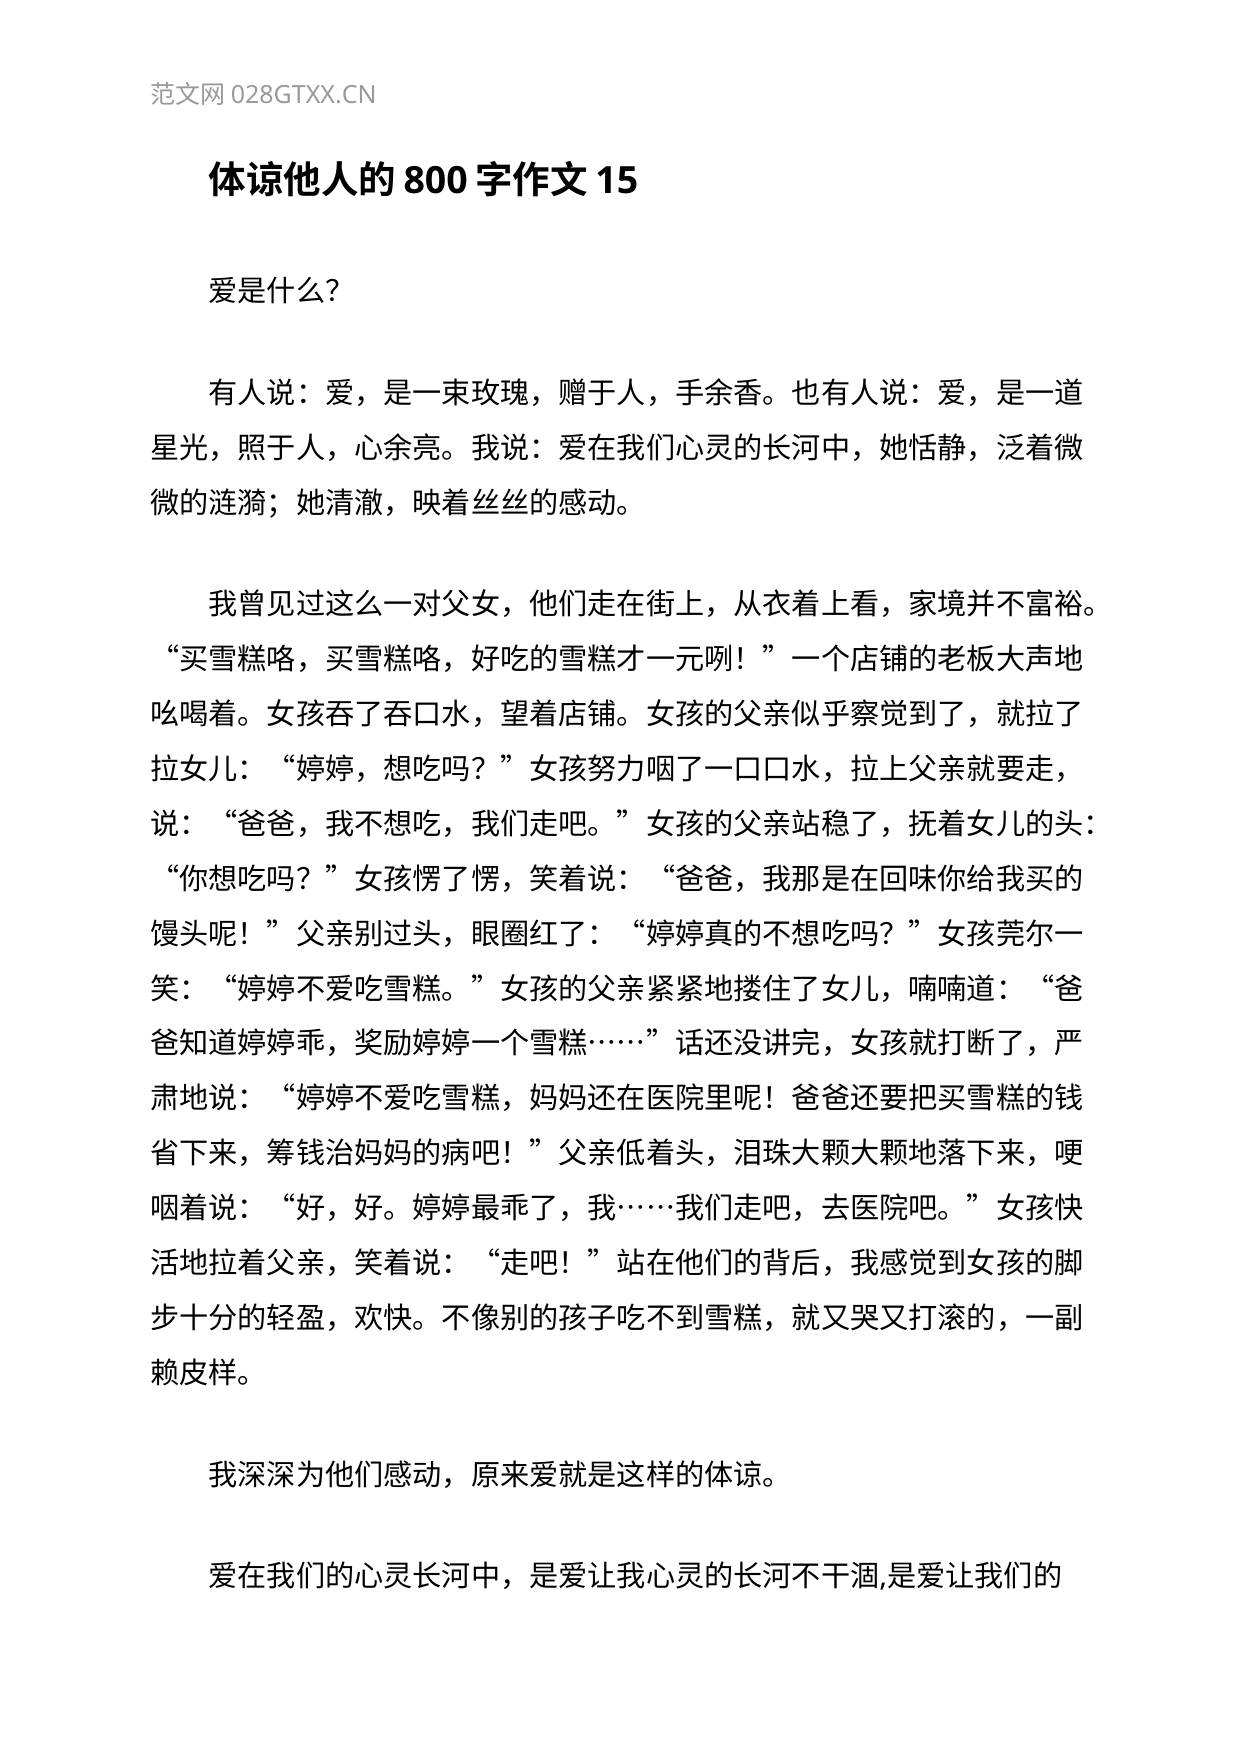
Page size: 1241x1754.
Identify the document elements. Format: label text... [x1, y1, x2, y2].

text 有人说：爱，是一束玫瑰，赠于人，手余香。也有人说：爱，是一道星光，照于人，心余亮。我说：爱在我们心灵的长河中，她恬静，泛着微微的涟漪；她清澈，映着丝丝的感动。 [150, 369, 1090, 521]
text 我深深为他们感动，原来爱就是这样的体谅。 [150, 1451, 1090, 1493]
text 我曾见过这么一对父女，他们走在街上，从衣着上看，家境并不富裕。“买雪糕咯，买雪糕咯，好吃的雪糕才一元咧！”一个店铺的老板大声地吆喝着。女孩吞了吞口水，望着店铺。女孩的父亲似乎察觉到了，就拉了拉女儿：“婷婷，想吃吗？”女孩努力咽了一口口水，拉上父亲就要走，说：“爸爸，我不想吃，我们走吧。”女孩的父亲站稳了，抚着女儿的头：“你想吃吗？”女孩愣了愣，笑着说：“爸爸，我那是在回味你给我买的馒头呢！”父亲别过头，眼圈红了：“婷婷真的不想吃吗？”女孩莞尔一笑：“婷婷不爱吃雪糕。”女孩的父亲紧紧地搂住了女儿，喃喃道：“爸爸知道婷婷乖，奖励婷婷一个雪糕……”话还没讲完，女孩就打断了，严肃地说：“婷婷不爱吃雪糕，妈妈还在医院里呢！爸爸还要把买雪糕的钱省下来，筹钱治妈妈的病吧！”父亲低着头，泪珠大颗大颗地落下来，哽咽着说：“好，好。婷婷最乖了，我……我们走吧，去医院吧。”女孩快活地拉着父亲，笑着说：“走吧！”站在他们的背后，我感觉到女孩的脚步十分的轻盈，欢快。不像别的孩子吃不到雪糕，就又哭又打滚的，一副赖皮样。 [150, 581, 1090, 1392]
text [150, 1553, 1090, 1595]
text 体谅他人的800字作文15 [150, 150, 1090, 204]
text 爱是什么？ [150, 268, 1090, 310]
